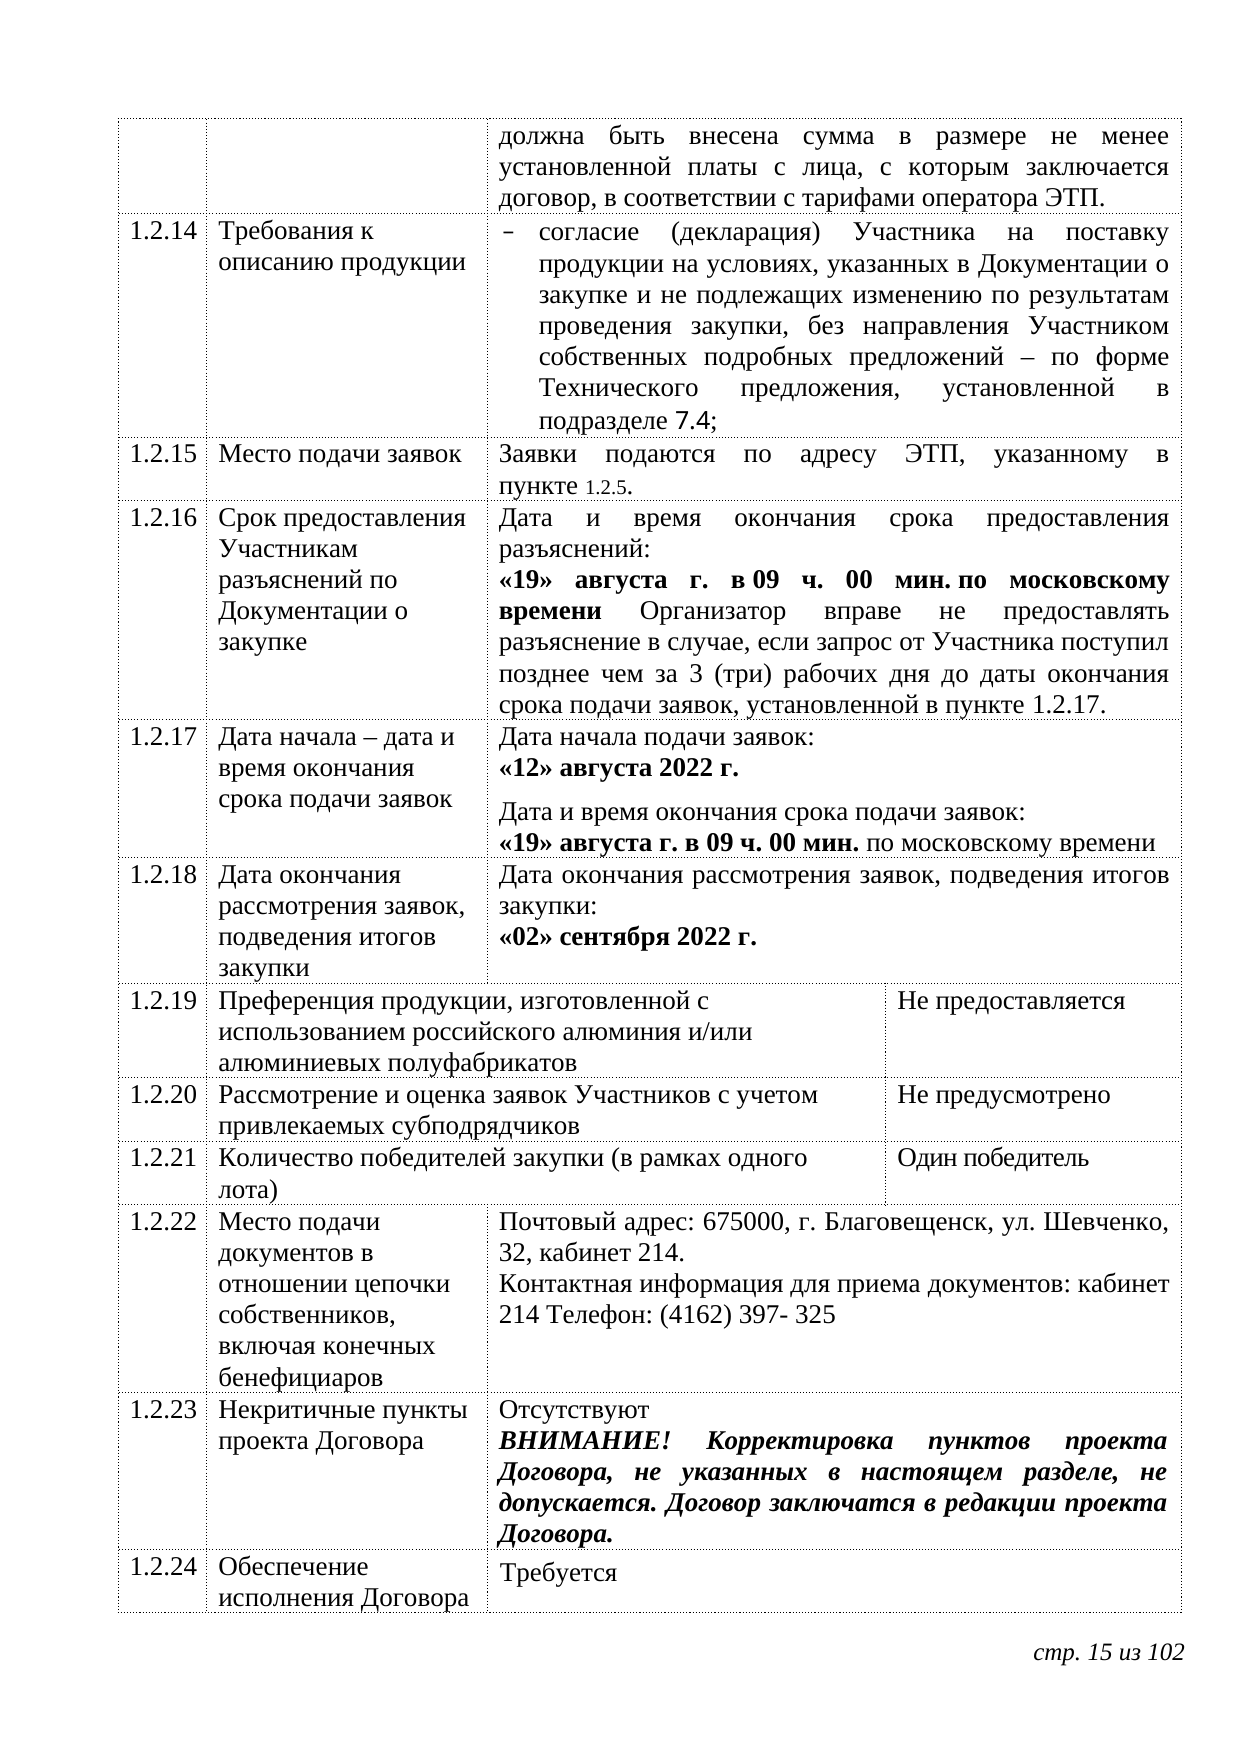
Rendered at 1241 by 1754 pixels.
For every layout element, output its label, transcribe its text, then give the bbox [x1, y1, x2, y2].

table_cell Не предусмотрено [886, 1077, 1181, 1141]
table_cell согласие (декларация) Участника на поставку продукции на условиях, указанных в Документации о закупке и не подлежащих изменению по результатам проведения закупки, без направления Участником собственных подробных предложений – по форме Технического предложения, установленной в подразделе 7.4; [487, 213, 1181, 437]
table_cell [118, 1392, 207, 1548]
table_cell Дата начала подачи заявок: «12» августа 2022 г. Дата и время окончания срока подачи заявок: «19» августа г. в 09 ч. 00 мин. по московскому времени [487, 719, 1181, 857]
table_cell [118, 437, 207, 500]
table_cell Почтовый адрес: 675000, г. Благовещенск, ул. Шевченко, 32, кабинет 214. Контактная информация для приема документов: кабинет 214 Телефон: (4162) 397- 325 [487, 1204, 1181, 1392]
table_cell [207, 118, 487, 213]
table_cell Место подачи заявок [207, 437, 487, 500]
table_cell Дата и время окончания срока предоставления разъяснений: «19» августа г. в 09 ч. 00 мин. по московскому времени Организатор вправе не предоставлять разъяснение в случае, если запрос от Участника поступил позднее чем за 3 (три) рабочих дня до даты окончания срока подачи заявок, установленной в пункте 1.2.17. [487, 500, 1181, 719]
table_cell Количество победителей закупки (в рамках одного лота) [207, 1141, 886, 1204]
table_cell [118, 1077, 207, 1141]
table_cell [118, 500, 207, 719]
table_cell Преференция продукции, изготовленной с использованием российского алюминия и/или алюминиевых полуфабрикатов [207, 983, 886, 1077]
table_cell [487, 118, 1181, 213]
table_cell Некритичные пункты проекта Договора [207, 1392, 487, 1548]
table_cell [118, 983, 207, 1077]
table_cell [118, 213, 207, 437]
table_cell Отсутствуют ВНИМАНИЕ! Корректировка пунктов проекта Договора, не указанных в настоящем разделе, не допускается. Договор заключатся в редакции проекта Договора. [487, 1392, 1181, 1548]
table_cell Дата окончания рассмотрения заявок, подведения итогов закупки: «02» сентября 2022 г. [487, 857, 1181, 983]
table_cell Заявки подаются по адресу ЭТП, указанному в пункте 1.2.5. [487, 437, 1181, 500]
table_cell Дата окончания рассмотрения заявок, подведения итогов закупки [207, 857, 487, 983]
table_cell [118, 1549, 207, 1612]
table_cell [118, 1204, 207, 1392]
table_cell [487, 1549, 1181, 1612]
table_cell [118, 1141, 207, 1204]
table_cell Один победитель [886, 1141, 1181, 1204]
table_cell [207, 1549, 487, 1612]
table_cell Место подачи документов в отношении цепочки собственников, включая конечных бенефициаров [207, 1204, 487, 1392]
table_cell [118, 719, 207, 857]
table_cell Рассмотрение и оценка заявок Участников с учетом привлекаемых субподрядчиков [207, 1077, 886, 1141]
table_cell Не предоставляется [886, 983, 1181, 1077]
table_cell Требования к описанию продукции [207, 213, 487, 437]
table_cell Дата начала – дата и время окончания срока подачи заявок [207, 719, 487, 857]
table_cell [118, 118, 207, 213]
table_cell [118, 857, 207, 983]
table_cell Срок предоставления Участникам разъяснений по Документации о закупке [207, 500, 487, 719]
